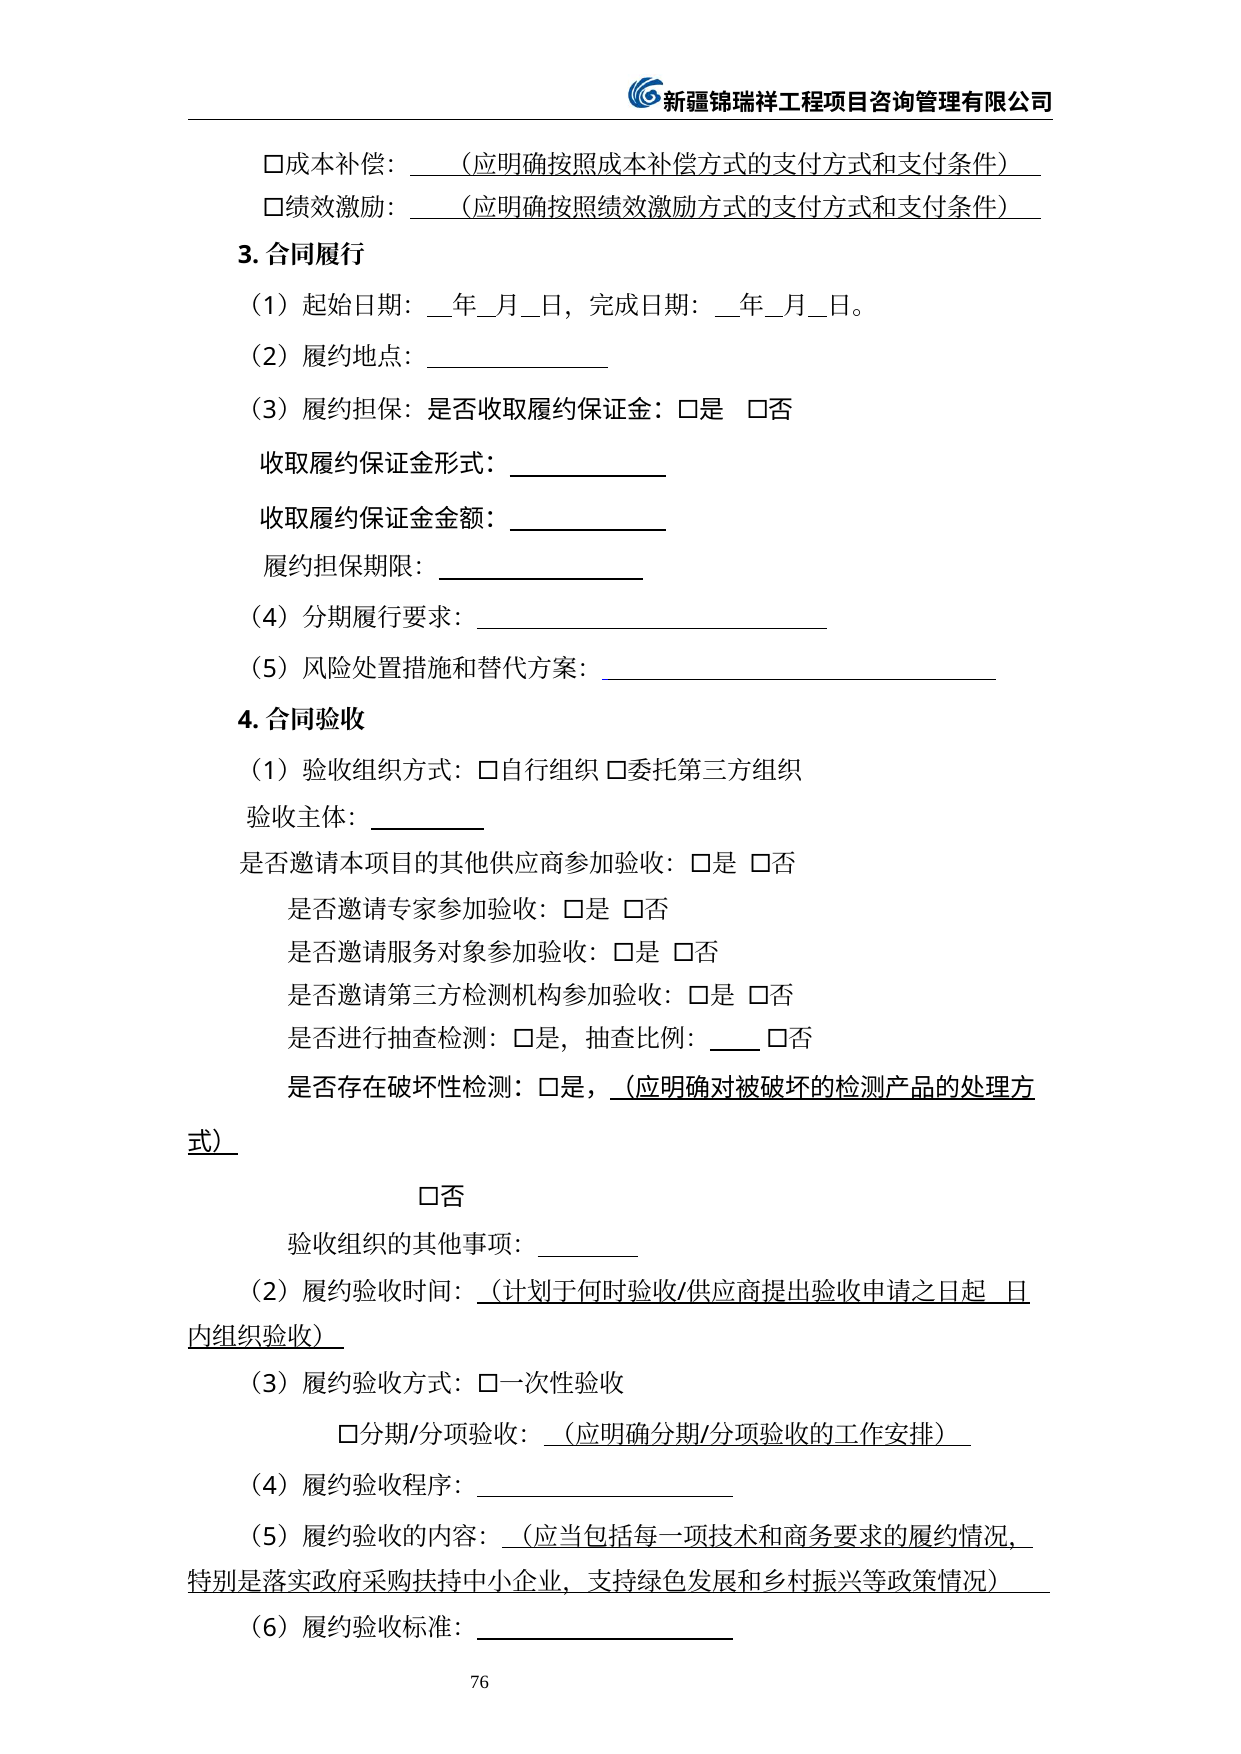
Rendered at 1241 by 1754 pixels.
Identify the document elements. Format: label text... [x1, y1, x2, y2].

list 合同验收 [187, 701, 1053, 736]
text 是否邀请服务对象参加验收：是 否 [187, 938, 1053, 967]
text 履约担保期限： [187, 552, 1053, 581]
text （2）履约地点： [187, 338, 1053, 372]
text 是否存在破坏性检测：是，（应明确对被破坏的检测产品的处理方式） [187, 1067, 1053, 1158]
text 验收组织的其他事项： [187, 1231, 1053, 1259]
text （5）履约验收的内容： （应当包括每一项技术和商务要求的履约情况，特别是落实政府采购扶持中小企业，支持绿色发展和乡村振兴等政策情况） [187, 1518, 1053, 1596]
text （2）履约验收时间：（计划于何时验收/供应商提出验收申请之日起 日内组织验收） [187, 1274, 1053, 1351]
text 绩效激励： （应明确按照绩效激励方式的支付方式和支付条件） [187, 193, 1053, 222]
text （3）履约担保：是否收取履约保证金：是 否 [187, 389, 1053, 426]
text 是否邀请本项目的其他供应商参加验收：是 否 [187, 849, 1053, 878]
text 是否邀请专家参加验收：是 否 [187, 895, 1053, 924]
text 分期/分项验收： （应明确分期/分项验收的工作安排） [187, 1416, 1053, 1450]
picture [627, 74, 664, 110]
text （4）履约验收程序： [187, 1467, 1053, 1501]
list 验收组织方式：自行组织 委托第三方组织 [187, 752, 1053, 787]
text 收取履约保证金金额： [187, 498, 1053, 534]
text 否 [187, 1176, 1053, 1212]
list 验收主体： [187, 803, 1053, 832]
text （5）风险处置措施和替代方案： [187, 650, 1053, 684]
text 是否邀请第三方检测机构参加验收：是 否 [187, 981, 1053, 1010]
text 收取履约保证金形式： [187, 444, 1053, 480]
text （6）履约验收标准： [187, 1610, 1053, 1644]
list 合同履行 [187, 236, 1053, 270]
text （1）起始日期： 年 月 日，完成日期： 年 月 日。 [187, 287, 1053, 321]
text 成本补偿： （应明确按照成本补偿方式的支付方式和支付条件） [187, 150, 1053, 179]
text 是否进行抽查检测：是，抽查比例： 否 [187, 1024, 1053, 1053]
text （4）分期履行要求： [187, 599, 1053, 633]
text （3）履约验收方式：一次性验收 [187, 1365, 1053, 1399]
